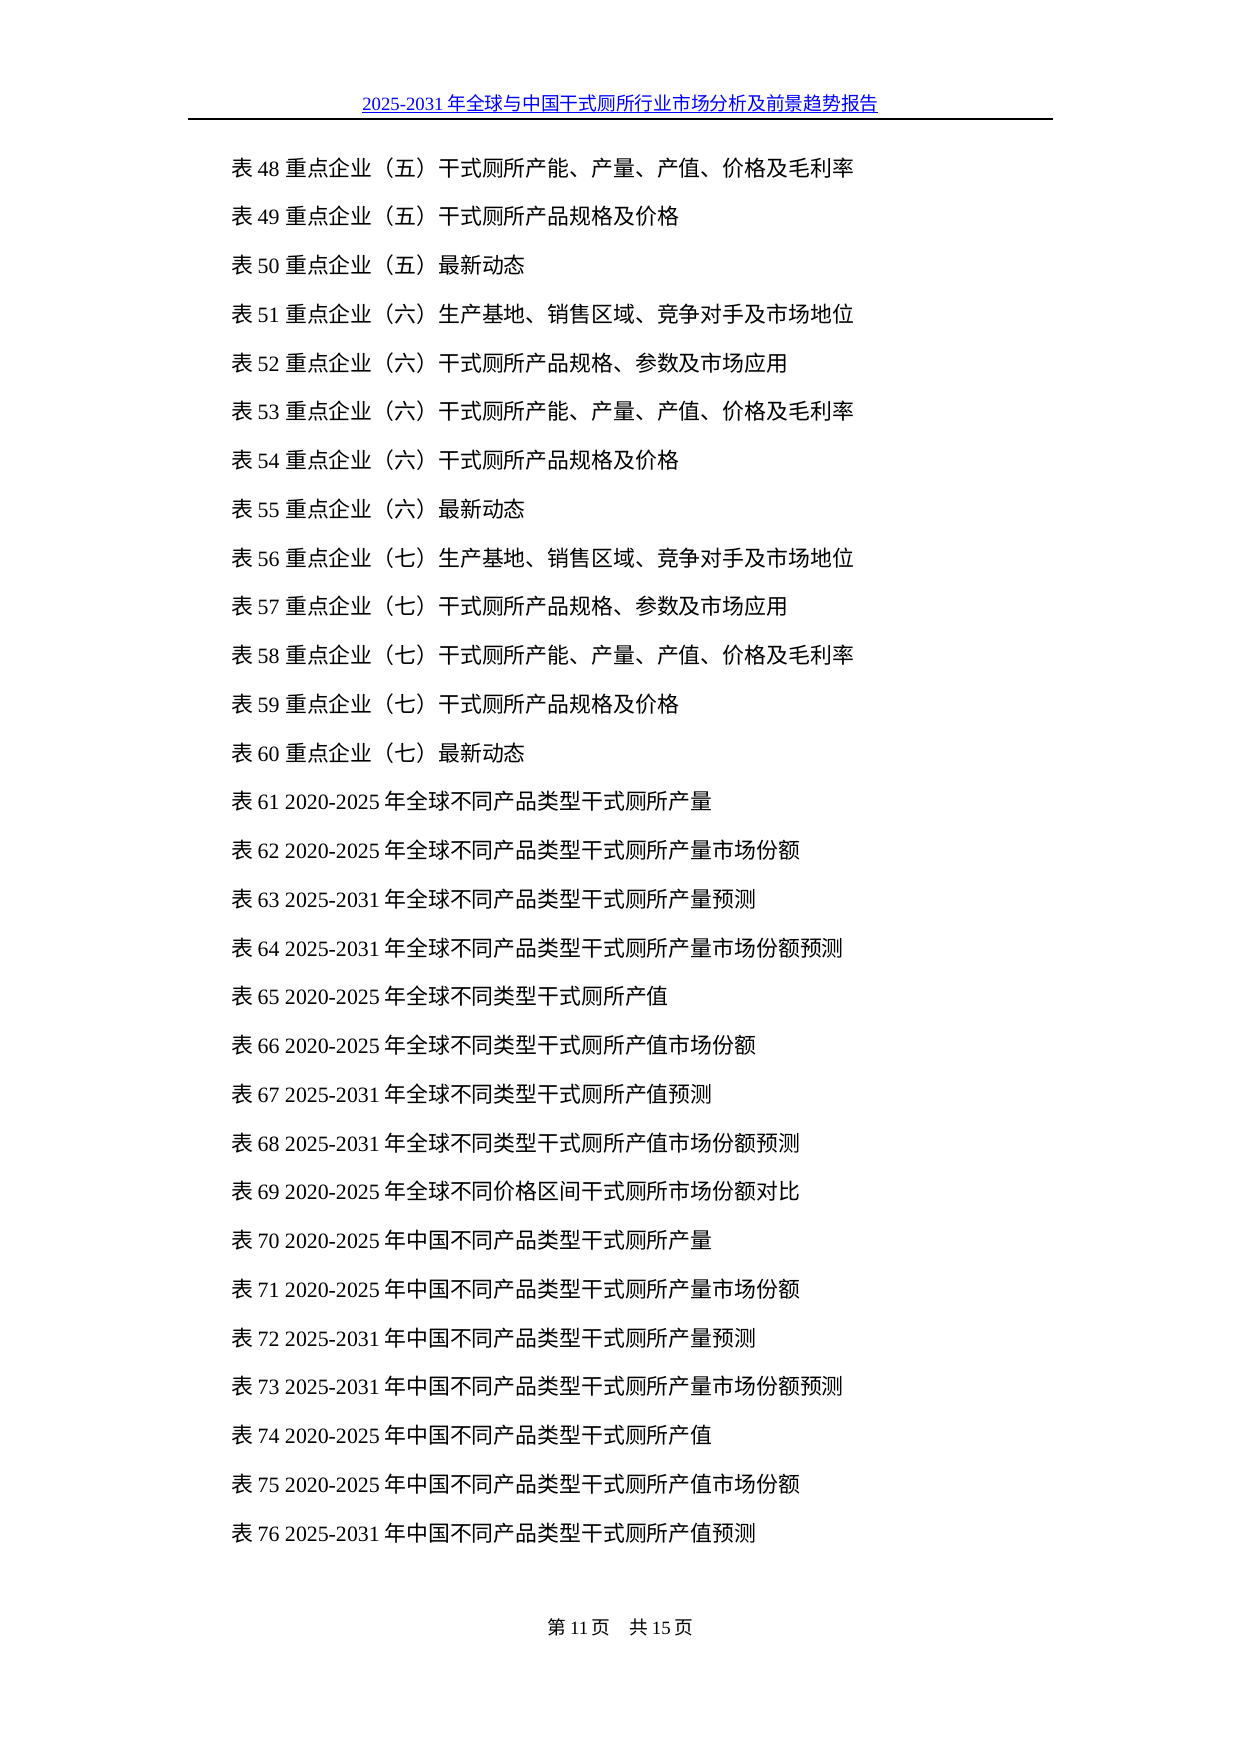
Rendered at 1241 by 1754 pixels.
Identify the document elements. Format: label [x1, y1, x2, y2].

text [187, 150, 1053, 1548]
